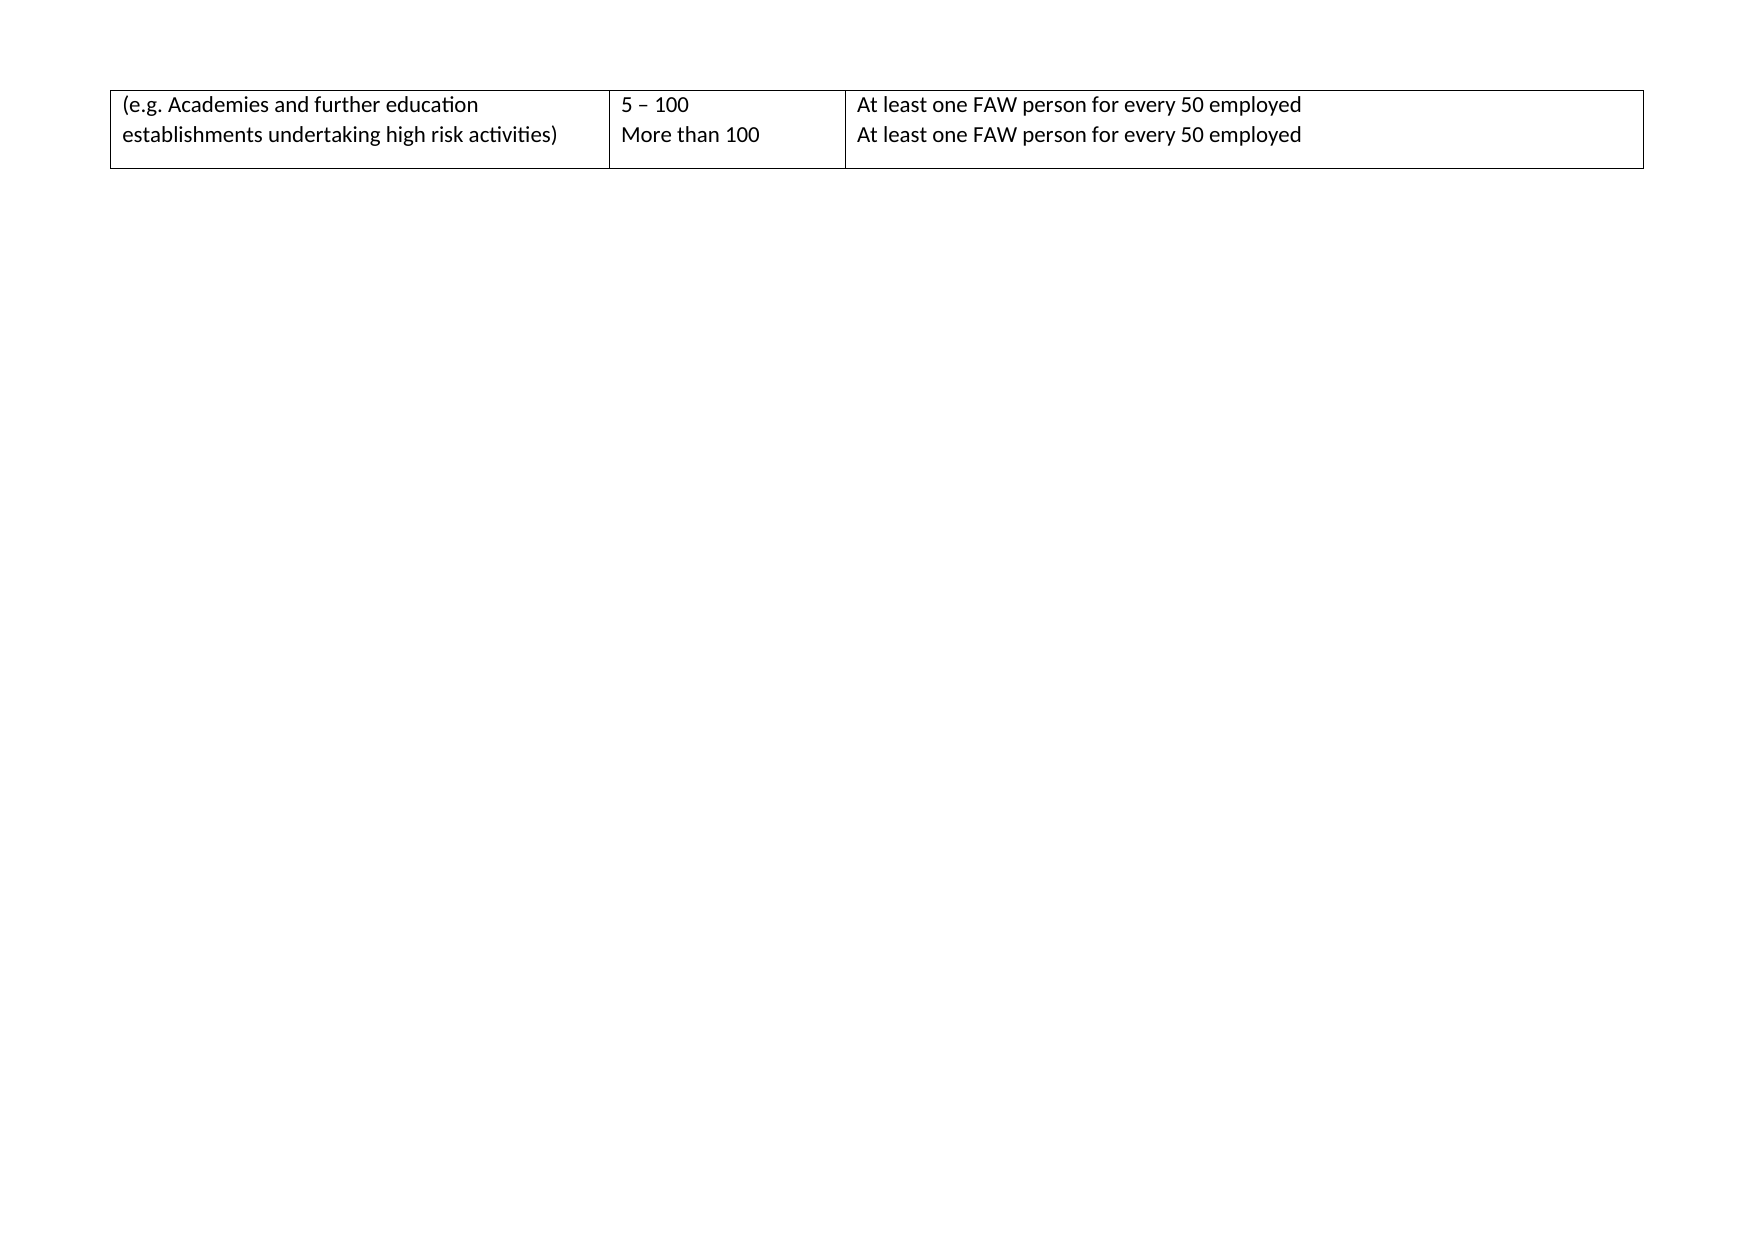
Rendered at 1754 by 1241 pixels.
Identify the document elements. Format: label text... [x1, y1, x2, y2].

table_cell At least one FAW person for every 50 employed At least one FAW person for every 50 employed [846, 91, 1643, 167]
table_cell 5 – 100 More than 100 [610, 91, 845, 167]
table_cell (e.g. Academies and further education establishments undertaking high risk activities) [111, 91, 609, 167]
